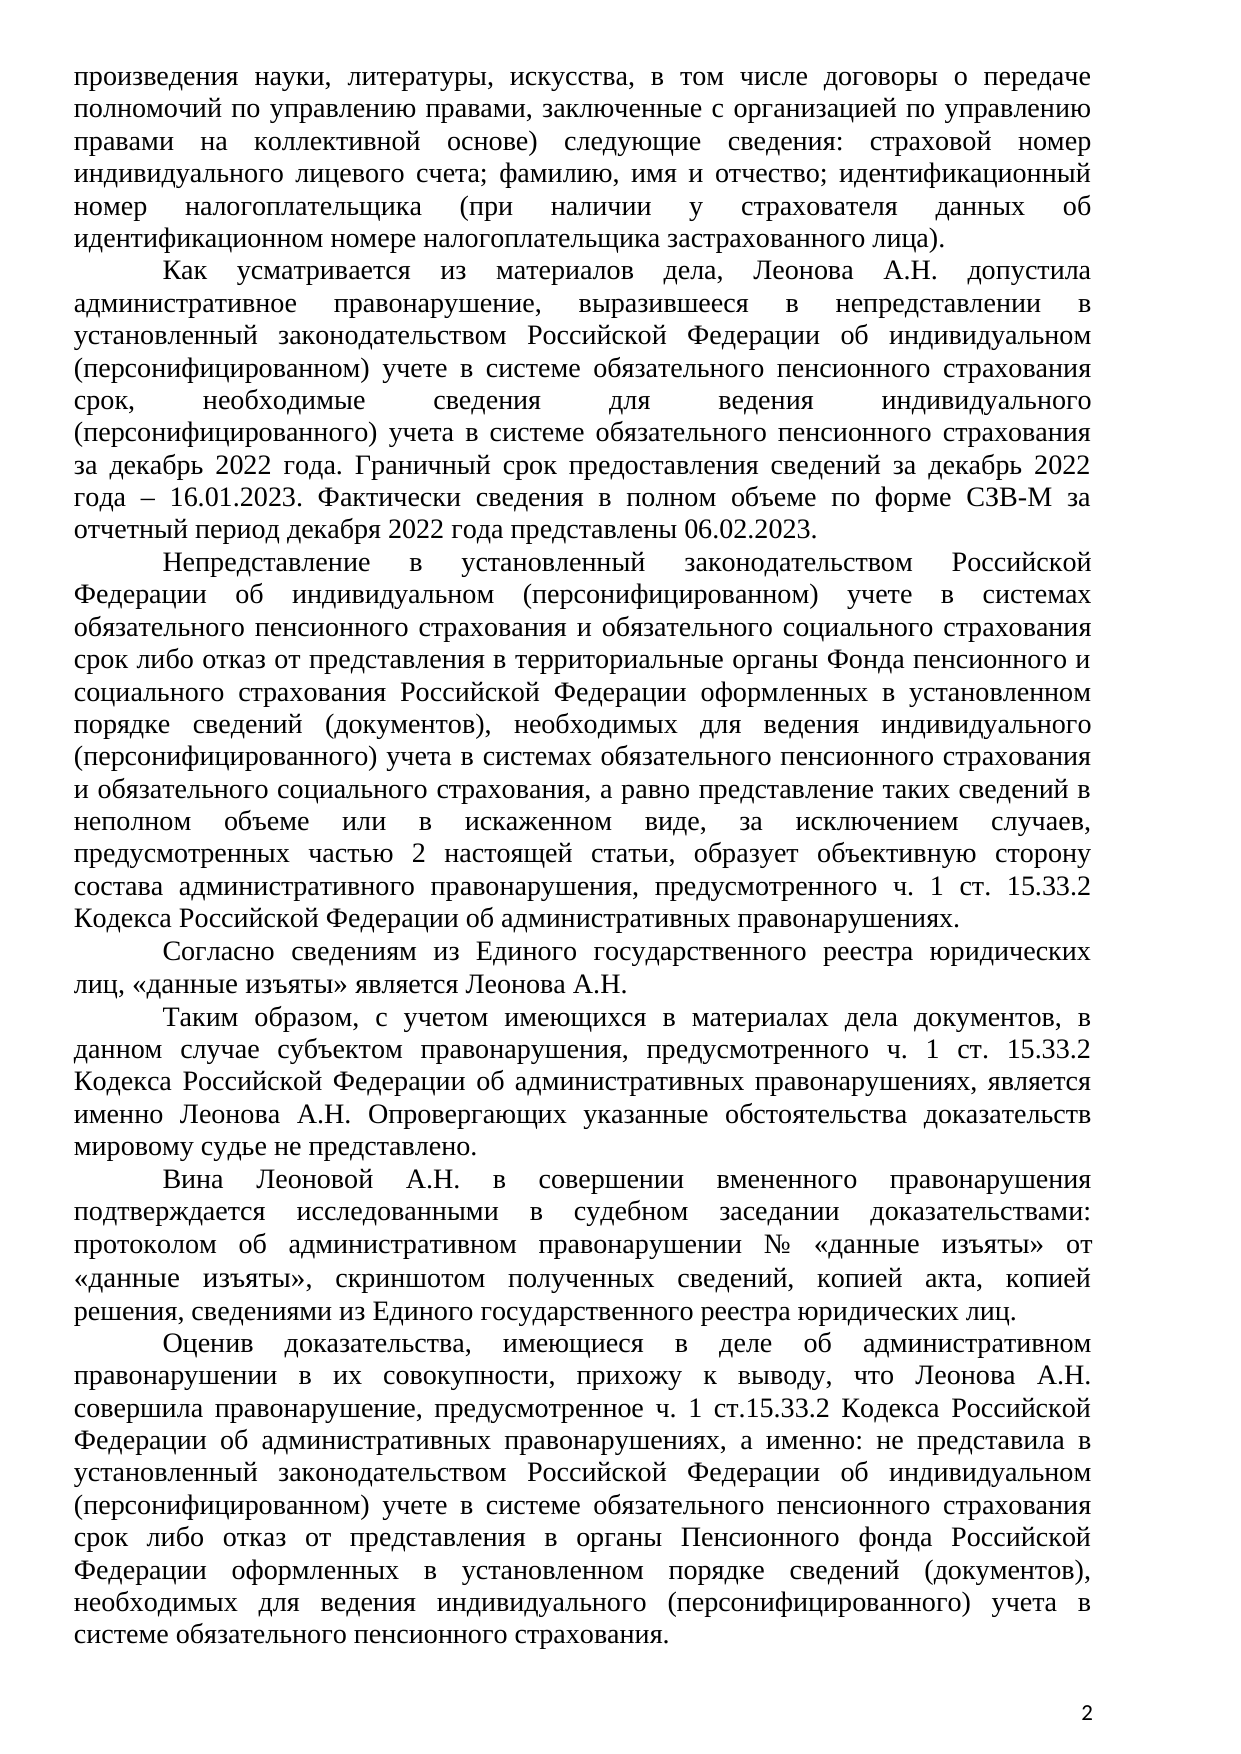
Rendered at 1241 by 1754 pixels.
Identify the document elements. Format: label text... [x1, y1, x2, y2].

text Оценив доказательства, имеющиеся в деле об административном правонарушении в их совокупности, прихожу к выводу, что Леонова А.Н. совершила правонарушение, предусмотренное ч. 1 ст.15.33.2 Кодекса Российской Федерации об административных правонарушениях, а именно: не представила в установленный законодательством Российской Федерации об индивидуальном (персонифицированном) учете в системе обязательного пенсионного страхования срок либо отказ от представления в органы Пенсионного фонда Российской Федерации оформленных в установленном порядке сведений (документов), необходимых для ведения индивидуального (персонифицированного) учета в системе обязательного пенсионного страхования. [74, 1326, 1092, 1650]
text Согласно сведениям из Единого государственного реестра юридических лиц, «данные изъяты» является Леонова А.Н. [74, 934, 1092, 1000]
text Как усматривается из материалов дела, Леонова А.Н. допустила административное правонарушение, выразившееся в непредставлении в установленный законодательством Российской Федерации об индивидуальном (персонифицированном) учете в системе обязательного пенсионного страхования срок, необходимые сведения для ведения индивидуального (персонифицированного) учета в системе обязательного пенсионного страхования за декабрь 2022 года. Граничный срок предоставления сведений за декабрь 2022 года – 16.01.2023. Фактически сведения в полном объеме по форме СЗВ-М за отчетный период декабря 2022 года представлены 06.02.2023. [74, 253, 1092, 545]
text Непредставление в установленный законодательством Российской Федерации об индивидуальном (персонифицированном) учете в системах обязательного пенсионного страхования и обязательного социального страхования срок либо отказ от представления в территориальные органы Фонда пенсионного и социального страхования Российской Федерации оформленных в установленном порядке сведений (документов), необходимых для ведения индивидуального (персонифицированного) учета в системах обязательного пенсионного страхования и обязательного социального страхования, а равно представление таких сведений в неполном объеме или в искаженном виде, за исключением случаев, предусмотренных частью 2 настоящей статьи, образует объективную сторону состава административного правонарушения, предусмотренного ч. 1 ст. 15.33.2 Кодекса Российской Федерации об административных правонарушениях. [74, 545, 1092, 934]
text Вина Леоновой А.Н. в совершении вмененного правонарушения подтверждается исследованными в судебном заседании доказательствами: протоколом об административном правонарушении № «данные изъяты» от «данные изъяты», скриншотом полученных сведений, копией акта, копией решения, сведениями из Единого государственного реестра юридических лиц. [74, 1162, 1092, 1326]
text Таким образом, с учетом имеющихся в материалах дела документов, в данном случае субъектом правонарушения, предусмотренного ч. 1 ст. 15.33.2 Кодекса Российской Федерации об административных правонарушениях, является именно Леонова А.Н. Опровергающих указанные обстоятельства доказательств мировому судье не представлено. [74, 1000, 1092, 1162]
